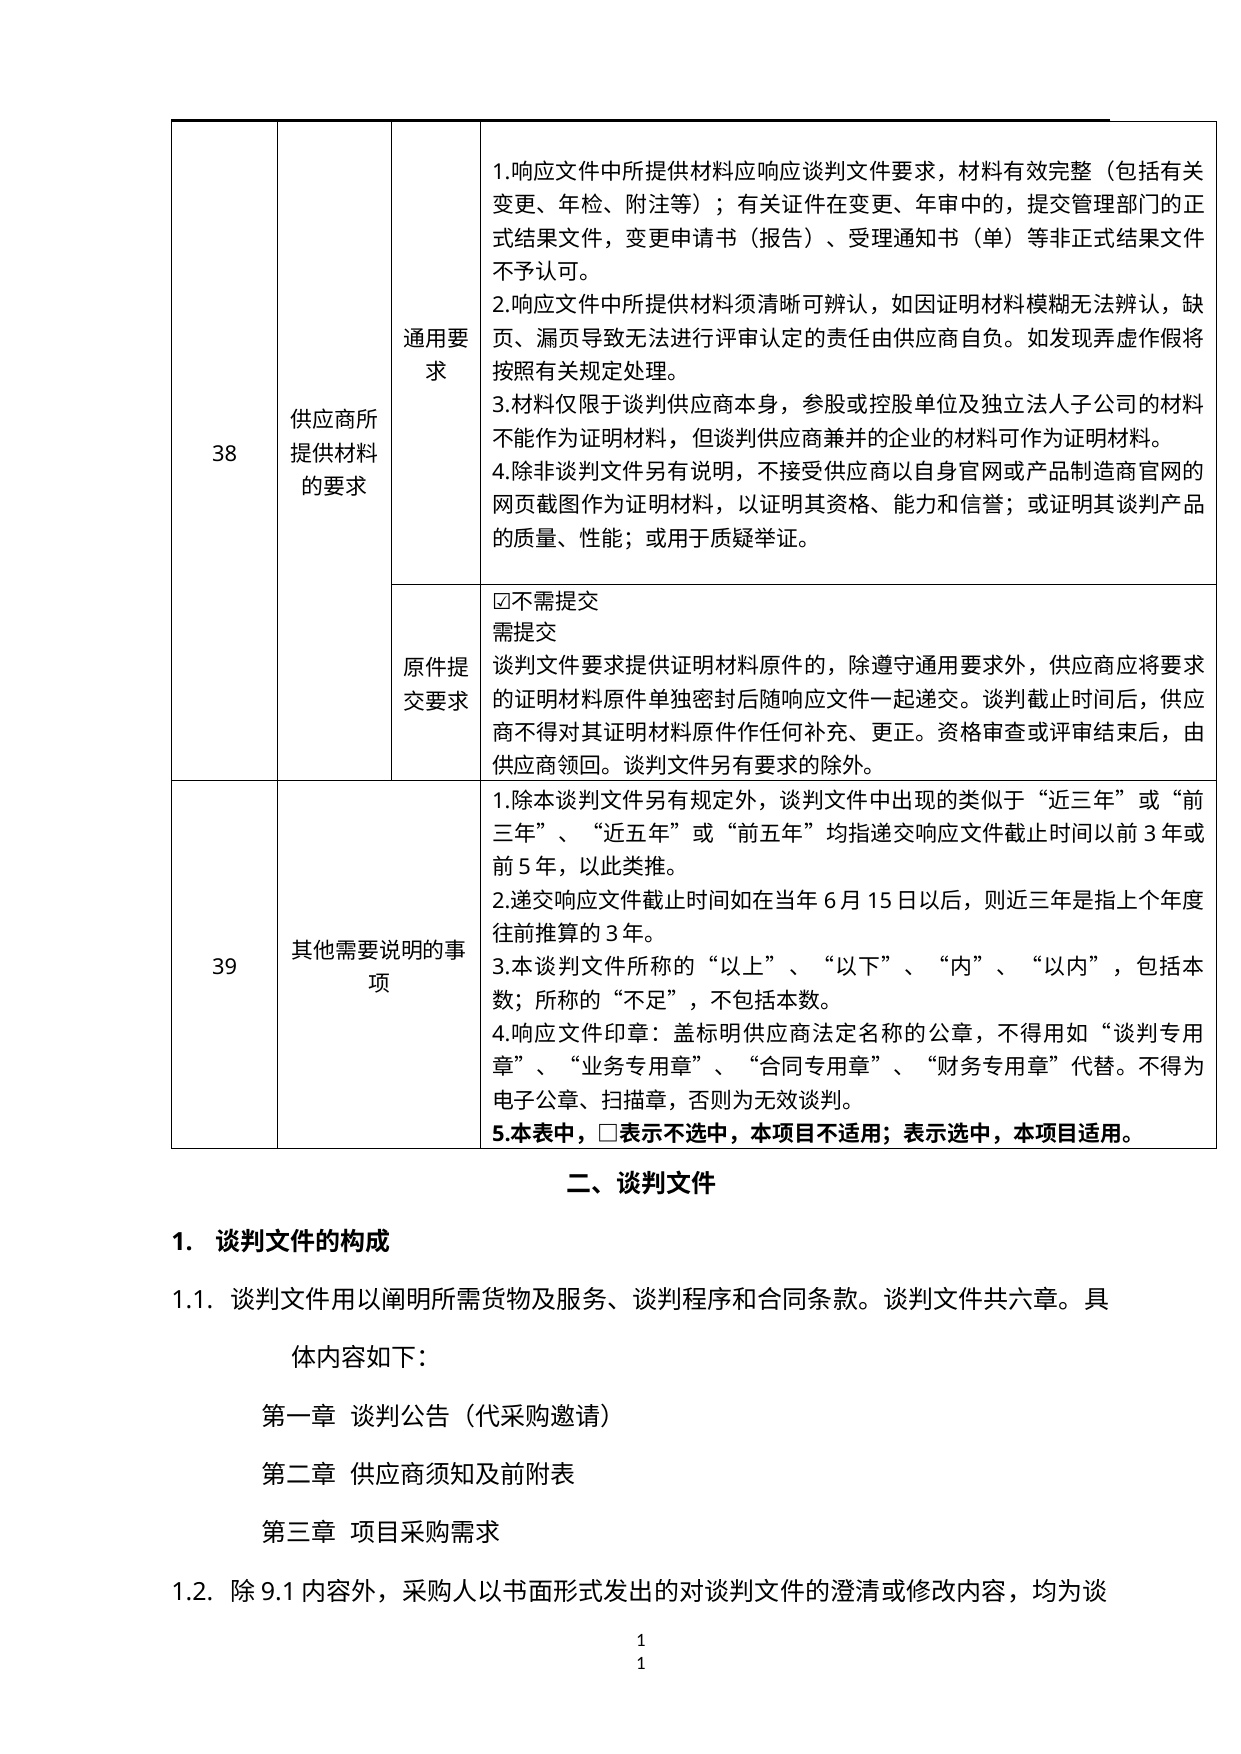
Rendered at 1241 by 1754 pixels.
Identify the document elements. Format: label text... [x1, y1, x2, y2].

list 供应商须知及前附表 [262, 1437, 1110, 1495]
table_cell 1.除本谈判文件另有规定外，谈判文件中出现的类似于“近三年”或“前三年”、“近五年”或“前五年”均指递交响应文件截止时间以前3年或前5年，以此类推。 2.递交响应文件截止时间如在当年6月15日以后，则近三年是指上个年度往前推算的3年。 3.本谈判文件所称的“以上”、“以下”、“内”、“以内”，包括本数；所称的“不足”，不包括本数。 4.响应文件印章：盖标明供应商法定名称的公章，不得用如“谈判专用章”、“业务专用章”、“合同专用章”、“财务专用章”代替。不得为电子公章、扫描章，否则为无效谈判。 5.本表中，□表示不选中，本项目不适用；表示选中，本项目适用。 [481, 781, 1216, 1148]
table_cell 供应商所提供材料的要求 [278, 122, 391, 780]
list 谈判文件用以阐明所需货物及服务、谈判程序和合同条款。谈判文件共六章。具体内容如下： [171, 1262, 1110, 1378]
text 谈判文件的构成 [171, 1203, 1110, 1262]
table_cell 1.响应文件中所提供材料应响应谈判文件要求，材料有效完整（包括有关变更、年检、附注等）；有关证件在变更、年审中的，提交管理部门的正式结果文件，变更申请书（报告）、受理通知书（单）等非正式结果文件不予认可。 2.响应文件中所提供材料须清晰可辨认，如因证明材料模糊无法辨认，缺页、漏页导致无法进行评审认定的责任由供应商自负。如发现弄虚作假将按照有关规定处理。 3.材料仅限于谈判供应商本身，参股或控股单位及独立法人子公司的材料不能作为证明材料，但谈判供应商兼并的企业的材料可作为证明材料。 4.除非谈判文件另有说明，不接受供应商以自身官网或产品制造商官网的网页截图作为证明材料，以证明其资格、能力和信誉；或证明其谈判产品的质量、性能；或用于质疑举证。 [481, 122, 1216, 583]
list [171, 1553, 1110, 1612]
table_cell 39 [172, 781, 277, 1148]
table_cell 通用要求 [392, 122, 480, 583]
list 谈判公告（代采购邀请） [262, 1378, 1110, 1437]
table_cell ☑不需提交 需提交 谈判文件要求提供证明材料原件的，除遵守通用要求外，供应商应将要求的证明材料原件单独密封后随响应文件一起递交。谈判截止时间后，供应商不得对其证明材料原件作任何补充、更正。资格审查或评审结束后，由供应商领回。谈判文件另有要求的除外。 [481, 585, 1216, 780]
table_cell 其他需要说明的事项 [278, 781, 480, 1148]
list 项目采购需求 [262, 1495, 1110, 1553]
table_cell 38 [172, 122, 277, 780]
table_cell 原件提交要求 [392, 585, 480, 780]
subtitle 二、谈判文件 [171, 1149, 1110, 1203]
